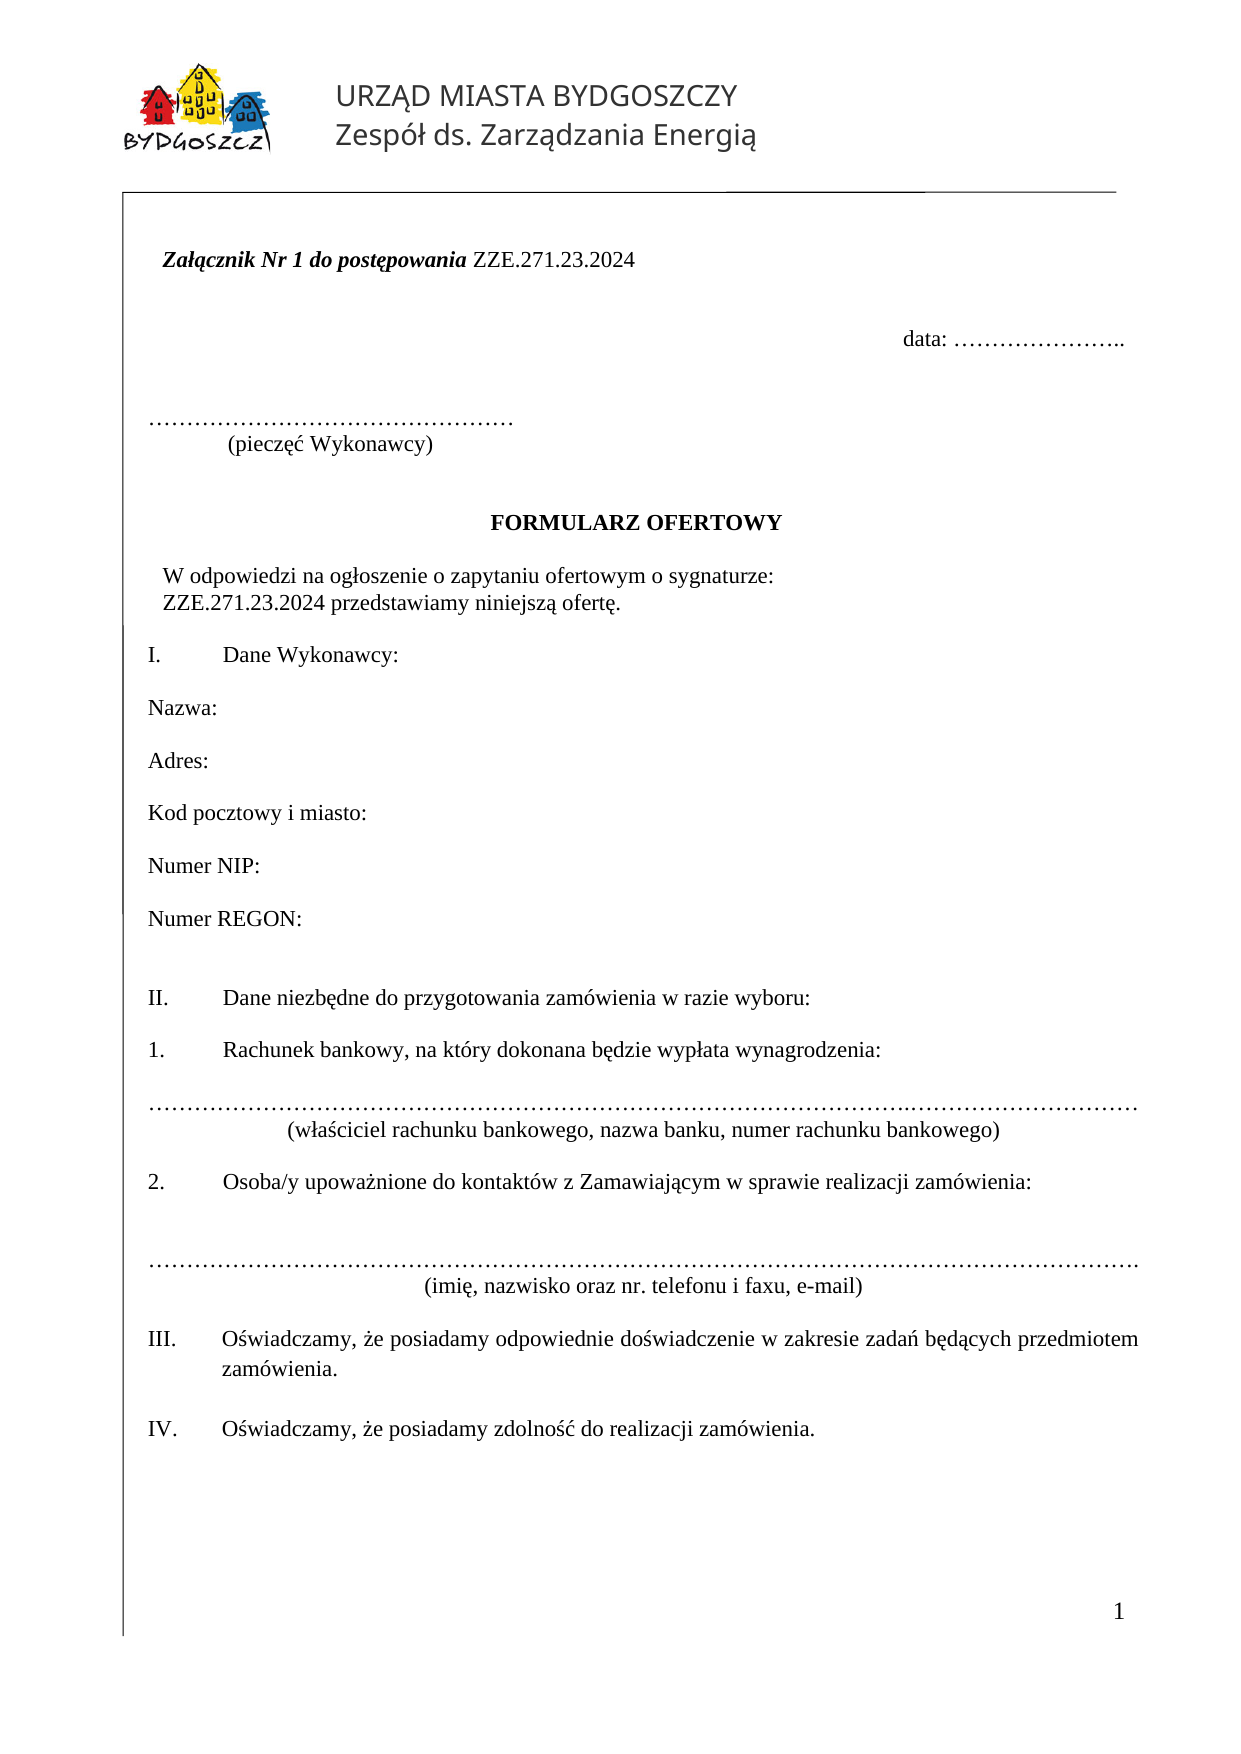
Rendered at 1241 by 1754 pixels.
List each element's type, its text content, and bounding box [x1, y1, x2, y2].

text data: ………………….. [148, 325, 1125, 351]
text (pieczęć Wykonawcy) [148, 430, 1125, 457]
text W odpowiedzi na ogłoszenie o zapytaniu ofertowym o sygnaturze: [162, 562, 1125, 588]
picture [124, 63, 271, 155]
text FORMULARZ OFERTOWY [148, 509, 1125, 536]
text Numer NIP: [148, 852, 1140, 878]
list Dane Wykonawcy: [148, 641, 1140, 668]
text Kod pocztowy i miasto: [148, 799, 1140, 826]
list Rachunek bankowy, na który dokonana będzie wypłata wynagrodzenia: [148, 1037, 1140, 1063]
list Dane niezbędne do przygotowania zamówienia w razie wyboru: [148, 984, 1125, 1010]
list Oświadczamy, że posiadamy zdolność do realizacji zamówienia. [148, 1415, 1140, 1442]
list Osoba/y upoważnione do kontaktów z Zamawiającym w sprawie realizacji zamówienia: [148, 1168, 1140, 1195]
text ……………………………………………………………………………………….………………………… [148, 1089, 1140, 1116]
text Numer REGON: [148, 905, 1140, 931]
list Oświadczamy, że posiadamy odpowiednie doświadczenie w zakresie zadań będących przedmiotem zamówienia. [148, 1325, 1140, 1381]
text Nazwa: [148, 694, 1140, 720]
text ………………………………………… [148, 404, 1125, 430]
text Adres: [148, 747, 1140, 773]
text …………………………………………………………………………………………………………………. [148, 1246, 1140, 1272]
text (właściciel rachunku bankowego, nazwa banku, numer rachunku bankowego) [148, 1116, 1140, 1142]
text (imię, nazwisko oraz nr. telefonu i faxu, e-mail) [148, 1272, 1140, 1298]
text ZZE.271.23.2024 przedstawiamy niniejszą ofertę. [162, 588, 1125, 615]
text Załącznik Nr 1 do postępowania ZZE.271.23.2024 [162, 246, 1125, 272]
